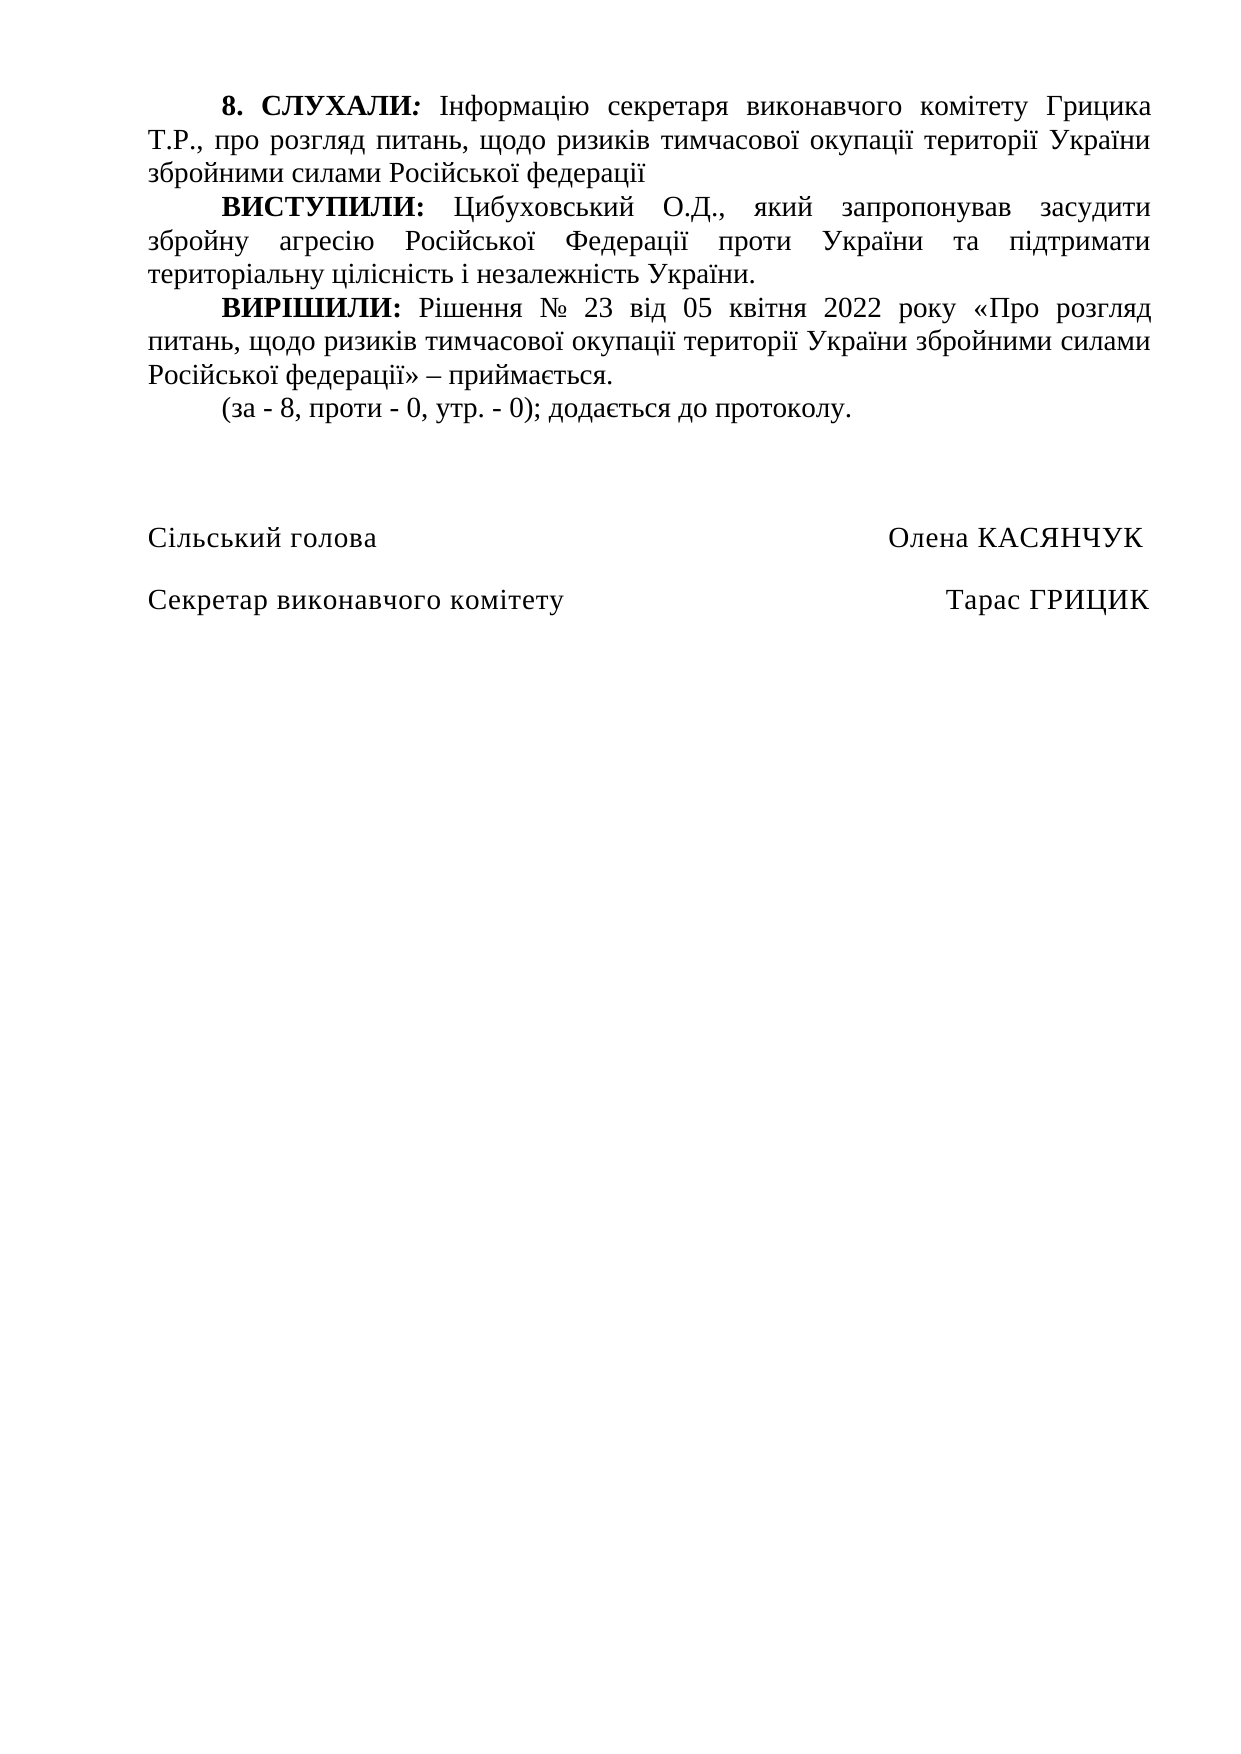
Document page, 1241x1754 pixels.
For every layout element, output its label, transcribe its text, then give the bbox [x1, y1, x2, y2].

text (за - 8, проти - 0, утр. - 0); додається до протоколу. [148, 390, 1152, 424]
text Сільський голова Олена КАСЯНЧУК [148, 520, 1152, 553]
text ВИСТУПИЛИ: Цибуховський О.Д., який запропонував засудити збройну агресію Російської Федерації проти України та підтримати територіальну цілісність і незалежність України. [148, 189, 1152, 290]
text ВИРІШИЛИ: Рішення № 23 від 05 квітня 2022 року «Про розгляд питань, щодо ризиків тимчасової окупації території України збройними силами Російської федерації» – приймається. [148, 290, 1152, 390]
text 8. СЛУХАЛИ: Інформацію секретаря виконавчого комітету Грицика Т.Р., про розгляд питань, щодо ризиків тимчасової окупації території України збройними силами Російської федерації [148, 88, 1152, 189]
text Секретар виконавчого комітету Тарас ГРИЦИК [148, 582, 1152, 616]
